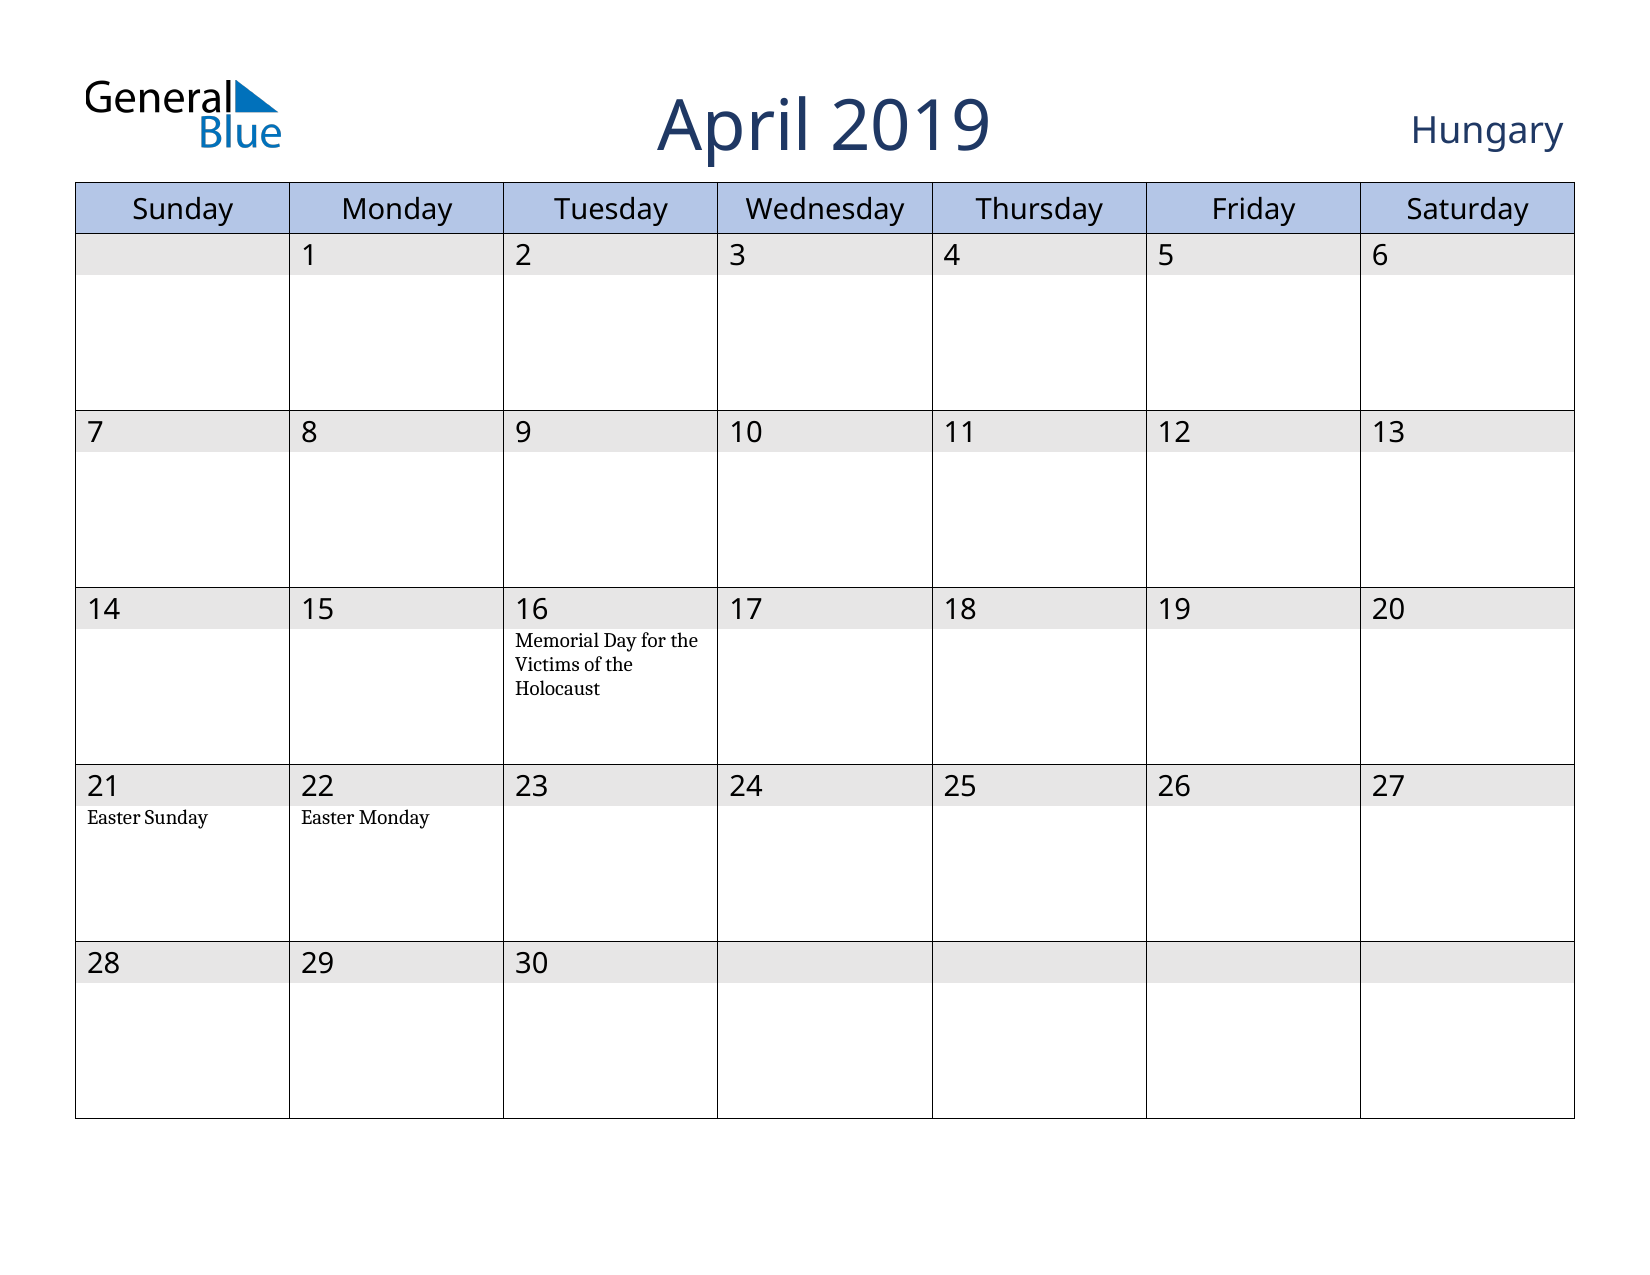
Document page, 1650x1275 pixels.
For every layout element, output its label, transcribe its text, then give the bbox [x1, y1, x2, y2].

table_cell Sunday [76, 183, 289, 233]
table_cell Easter Monday [290, 806, 503, 941]
table_cell 29 [290, 942, 503, 983]
table_cell 14 [76, 588, 289, 629]
table_cell 6 [1361, 234, 1574, 275]
table_cell [504, 452, 717, 587]
table_header Hungary [1146, 75, 1574, 182]
table_cell 8 [290, 411, 503, 452]
table_cell [1361, 275, 1574, 410]
table_header April 2019 [504, 75, 1146, 182]
table_cell [1361, 452, 1574, 587]
table_cell Friday [1147, 183, 1360, 233]
table_cell [1361, 806, 1574, 941]
table_cell 20 [1361, 588, 1574, 629]
table_cell [504, 806, 717, 941]
picture [86, 80, 281, 148]
table_cell 18 [933, 588, 1146, 629]
table_cell 27 [1361, 765, 1574, 806]
table_cell [76, 234, 289, 275]
table_cell 5 [1147, 234, 1360, 275]
table_cell [933, 275, 1146, 410]
table_cell [1147, 806, 1360, 941]
table_cell [290, 629, 503, 764]
table_cell 25 [933, 765, 1146, 806]
table_cell [1147, 983, 1360, 1118]
table_cell 7 [76, 411, 289, 452]
table_cell 28 [76, 942, 289, 983]
table_header [76, 75, 503, 182]
table_cell 17 [718, 588, 932, 629]
table_cell 21 [76, 765, 289, 806]
table_cell [718, 983, 932, 1118]
table_cell 15 [290, 588, 503, 629]
table_cell 22 [290, 765, 503, 806]
table_cell [718, 452, 932, 587]
table_cell [504, 983, 717, 1118]
table_cell [933, 806, 1146, 941]
table_cell 19 [1147, 588, 1360, 629]
table_cell [718, 942, 932, 983]
table_cell [1147, 452, 1360, 587]
table_cell [1361, 983, 1574, 1118]
table_cell [76, 452, 289, 587]
table_cell [718, 275, 932, 410]
table_cell [1147, 275, 1360, 410]
table_cell [933, 983, 1146, 1118]
table_cell [1147, 629, 1360, 764]
table_cell [1361, 629, 1574, 764]
table_cell 12 [1147, 411, 1360, 452]
table_cell Memorial Day for the Victims of the Holocaust [504, 629, 717, 764]
table_cell 16 [504, 588, 717, 629]
table_cell 13 [1361, 411, 1574, 452]
table_cell Tuesday [504, 183, 717, 233]
table_cell 4 [933, 234, 1146, 275]
table_cell 1 [290, 234, 503, 275]
table_cell [504, 275, 717, 410]
table_cell Saturday [1361, 183, 1574, 233]
table_cell 10 [718, 411, 932, 452]
table_cell [718, 629, 932, 764]
table_cell [933, 452, 1146, 587]
table_cell [290, 452, 503, 587]
table_cell [933, 942, 1146, 983]
table_cell 30 [504, 942, 717, 983]
table_cell Thursday [933, 183, 1146, 233]
table_cell Easter Sunday [76, 806, 289, 941]
table_cell [290, 983, 503, 1118]
table_cell Wednesday [718, 183, 932, 233]
table_cell [76, 629, 289, 764]
table_cell [76, 275, 289, 410]
table_cell 26 [1147, 765, 1360, 806]
table_cell [290, 275, 503, 410]
table_cell Monday [290, 183, 503, 233]
table_cell 23 [504, 765, 717, 806]
table_cell [1147, 942, 1360, 983]
table_cell [1361, 942, 1574, 983]
table_cell 24 [718, 765, 932, 806]
table_cell 9 [504, 411, 717, 452]
table_cell 11 [933, 411, 1146, 452]
table_cell [76, 983, 289, 1118]
table_cell 2 [504, 234, 717, 275]
table_cell 3 [718, 234, 932, 275]
table_cell [718, 806, 932, 941]
table_cell [933, 629, 1146, 764]
